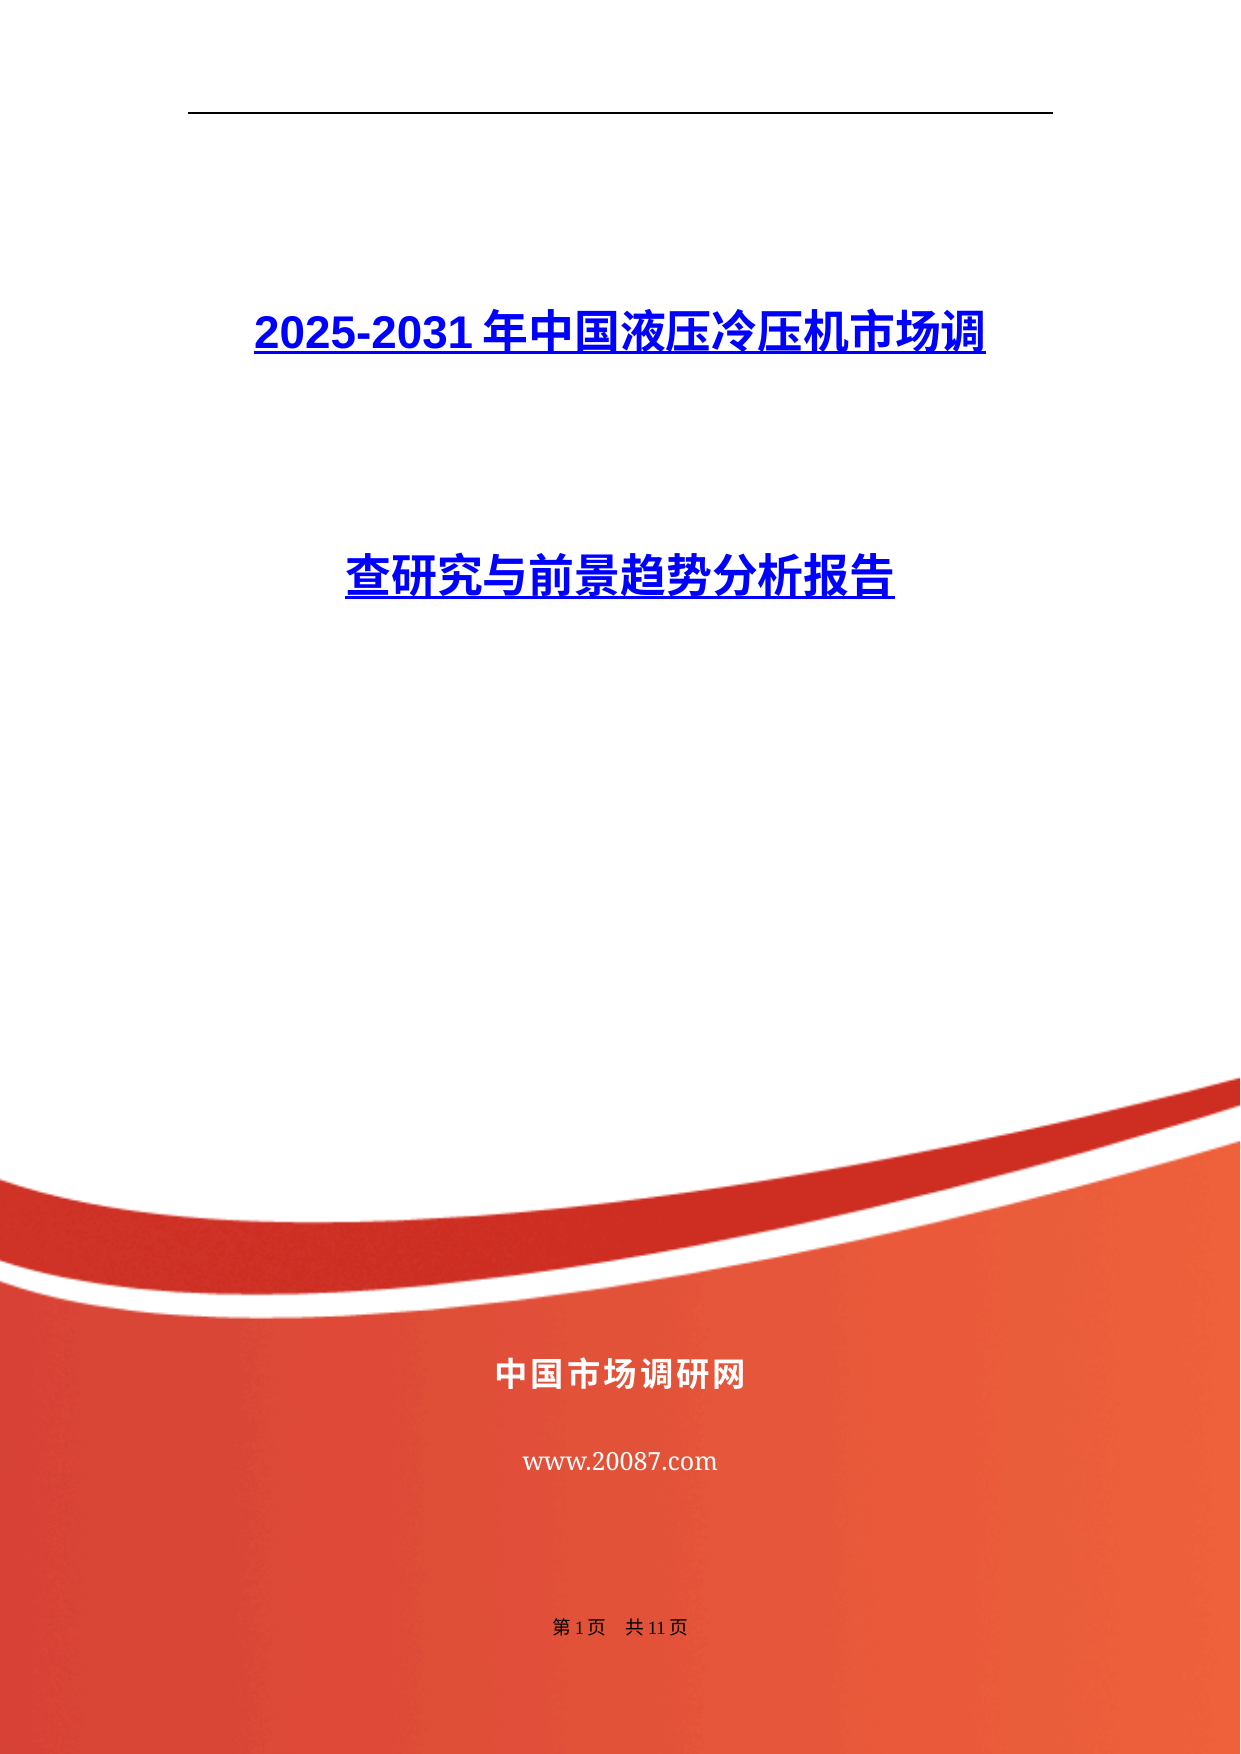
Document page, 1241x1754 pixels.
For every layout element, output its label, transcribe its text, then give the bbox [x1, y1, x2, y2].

table_header 2025-2031年中国液压冷压机市场调查研究与前景趋势分析报告 [188, 207, 1053, 773]
picture [0, 1006, 1241, 1754]
subtitle 中国市场调研网 [187, 1339, 1053, 1404]
text www.20087.com [187, 1428, 1053, 1493]
